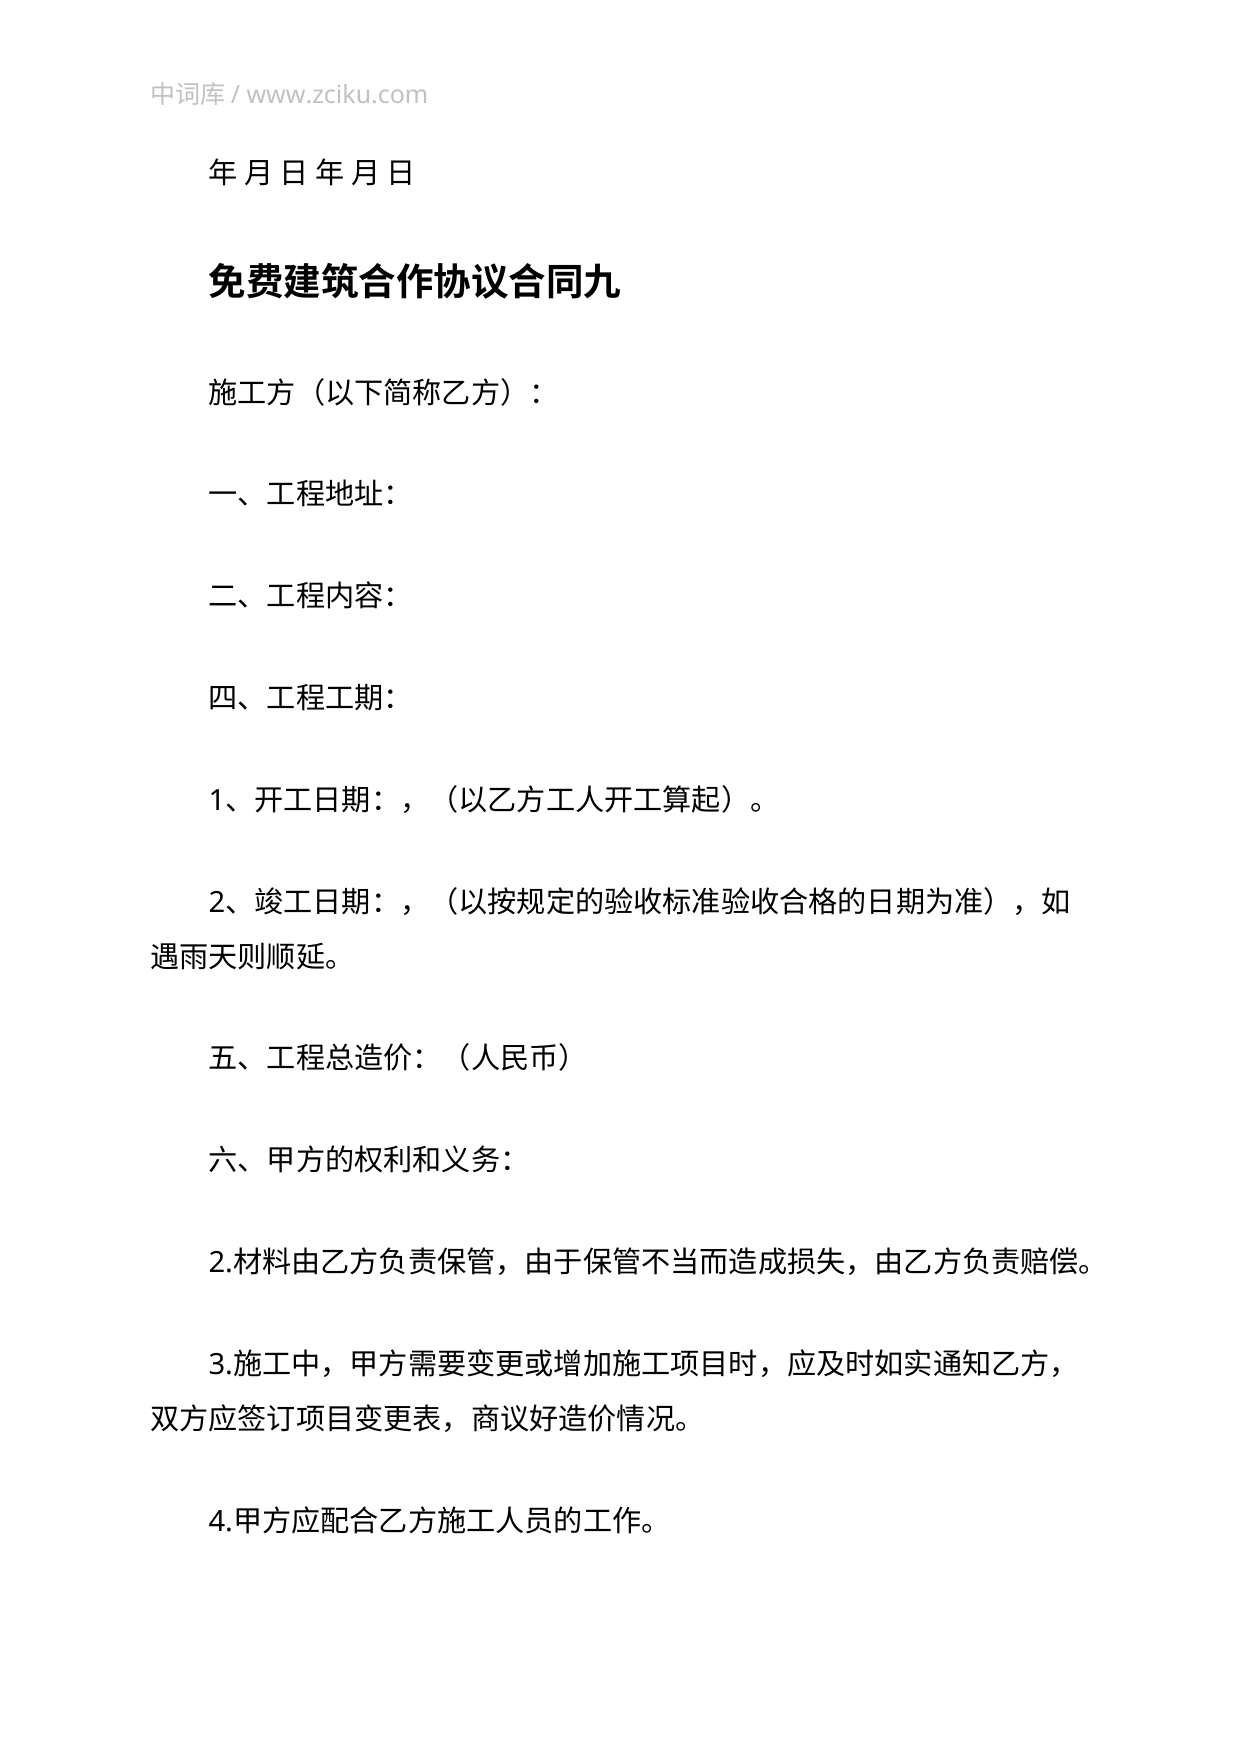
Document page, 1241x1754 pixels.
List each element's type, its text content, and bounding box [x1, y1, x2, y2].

text 六、甲方的权利和义务： [150, 1137, 1090, 1179]
text 二、工程内容： [150, 573, 1090, 615]
text 四、工程工期： [150, 674, 1090, 717]
text 一、工程地址： [150, 471, 1090, 513]
text 1、开工日期：，（以乙方工人开工算起）。 [150, 776, 1090, 819]
text 3.施工中，甲方需要变更或增加施工项目时，应及时如实通知乙方，双方应签订项目变更表，商议好造价情况。 [150, 1341, 1090, 1438]
text 免费建筑合作协议合同九 [150, 252, 1090, 306]
text 2、竣工日期：，（以按规定的验收标准验收合格的日期为准），如遇雨天则顺延。 [150, 878, 1090, 976]
text 五、工程总造价：（人民币） [150, 1035, 1090, 1077]
text 施工方（以下简称乙方）： [150, 369, 1090, 411]
text 2.材料由乙方负责保管，由于保管不当而造成损失，由乙方负责赔偿。 [150, 1238, 1090, 1281]
text 4.甲方应配合乙方施工人员的工作。 [150, 1497, 1090, 1540]
text 年 月 日 年 月 日 [150, 150, 1090, 192]
